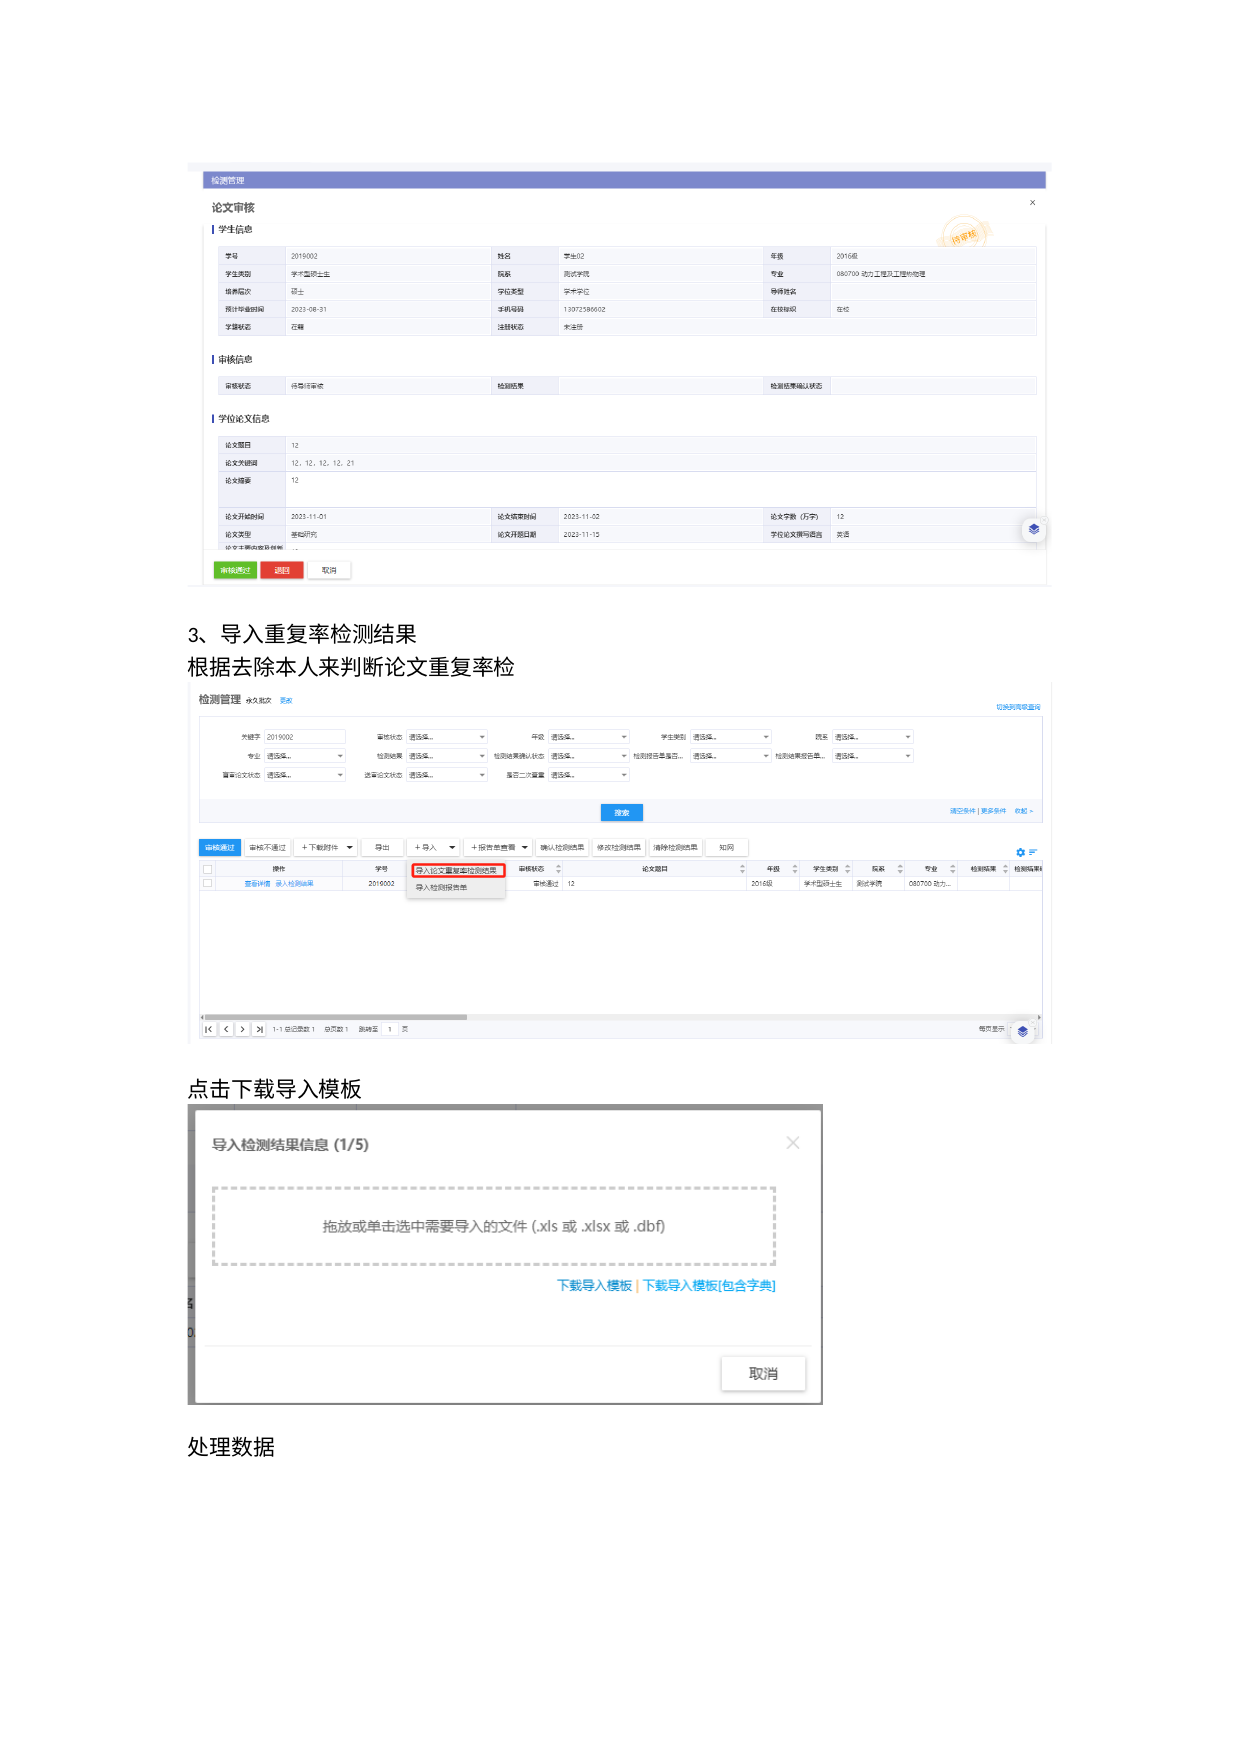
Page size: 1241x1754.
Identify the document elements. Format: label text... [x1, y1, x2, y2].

picture [187, 162, 1052, 587]
list 点击下载导入模板 [187, 1072, 1053, 1104]
list 处理数据 [187, 1429, 1053, 1462]
list 根据去除本人来判断论文重复率检 [187, 649, 1053, 682]
picture [187, 682, 1053, 1044]
picture [187, 1104, 823, 1405]
list 导入重复率检测结果 [187, 617, 1053, 649]
